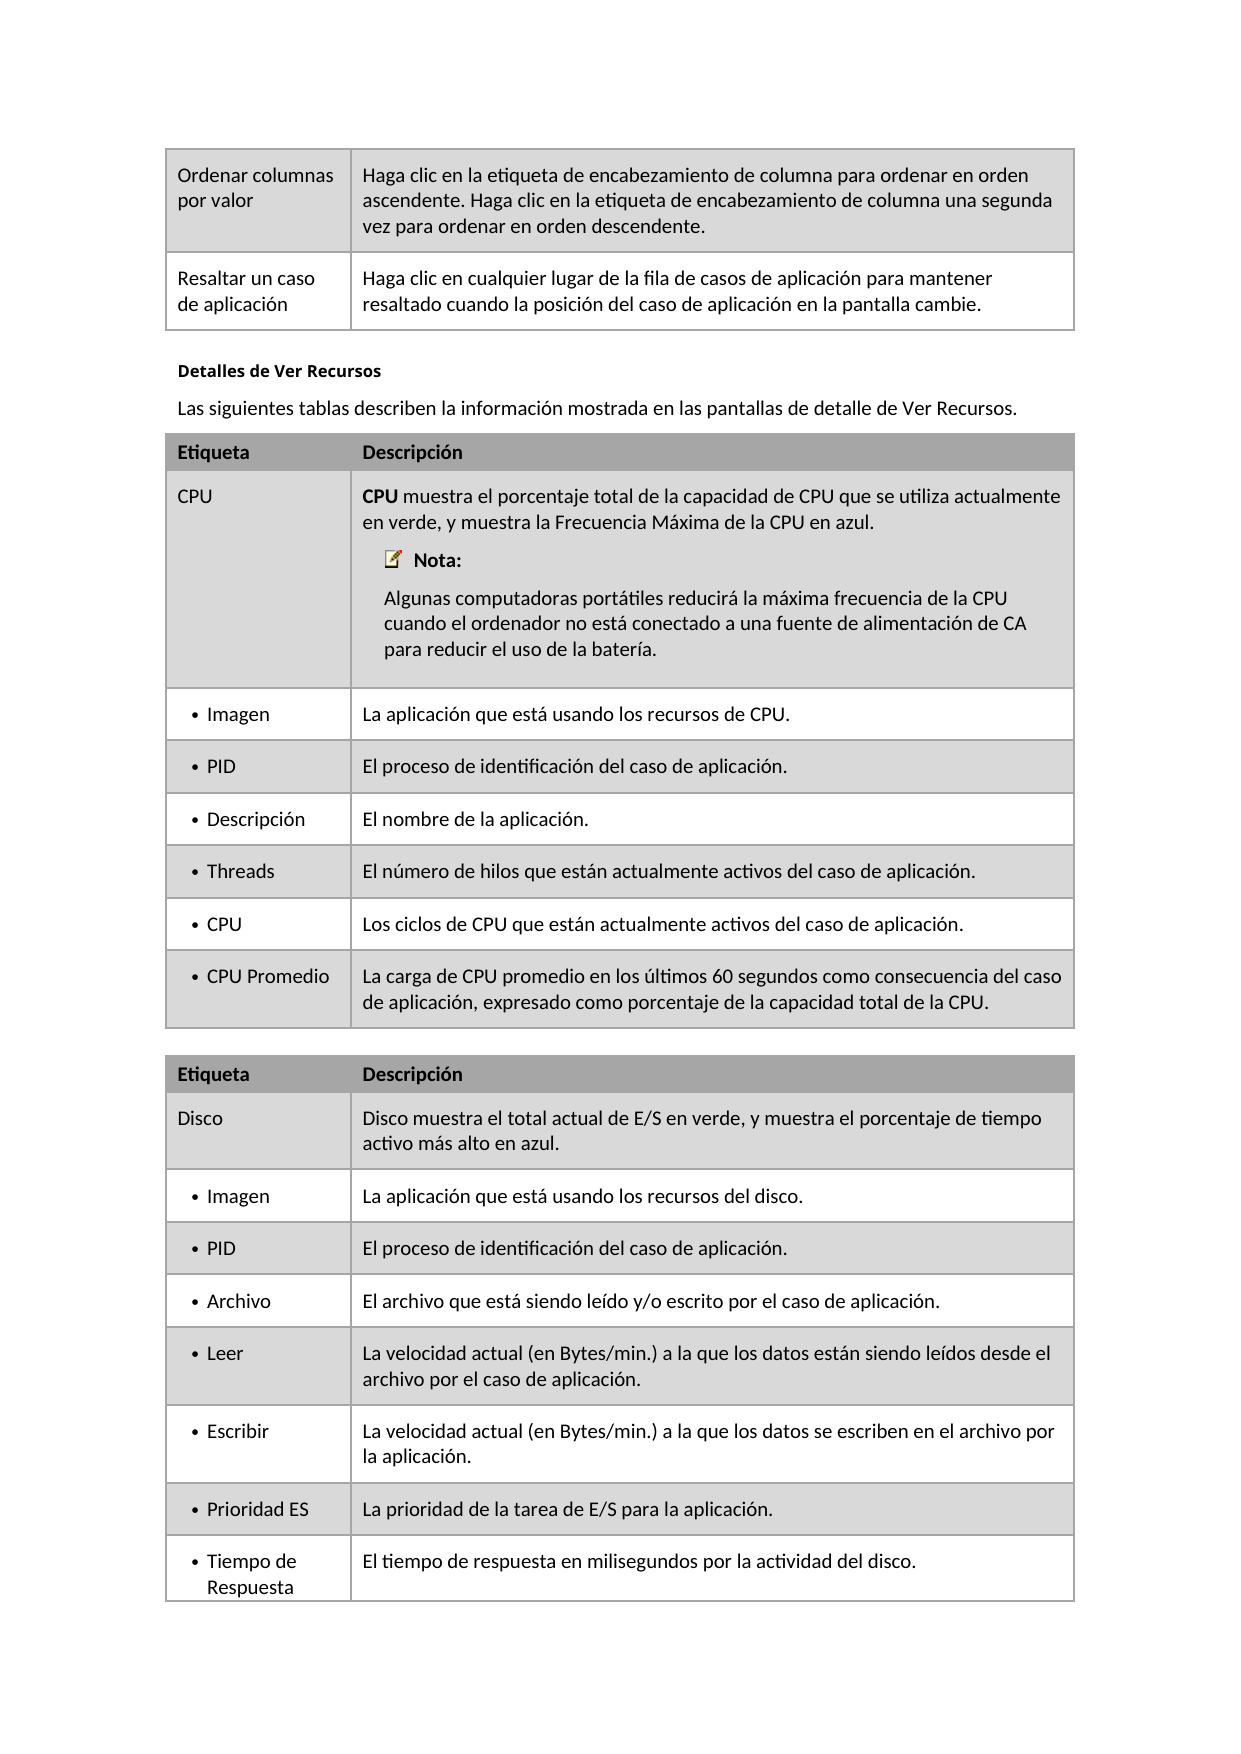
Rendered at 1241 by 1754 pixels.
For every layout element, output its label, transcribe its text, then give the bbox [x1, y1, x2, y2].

table_cell Prioridad ES [167, 1484, 350, 1534]
table_cell Imagen [167, 689, 350, 739]
table_cell Imagen [167, 1170, 350, 1221]
table_cell El número de hilos que están actualmente activos del caso de aplicación. [352, 846, 1073, 897]
table_header Descripción [352, 435, 1073, 469]
table_cell Tiempo de Respuesta [167, 1536, 350, 1599]
table_cell CPU Promedio [167, 951, 350, 1027]
table_cell Disco muestra el total actual de E/S en verde, y muestra el porcentaje de tiempo activo más alto en azul. [352, 1093, 1073, 1168]
table_cell Disco [167, 1093, 350, 1168]
table_cell Escribir [167, 1406, 350, 1482]
table_cell Resaltar un caso de aplicación [167, 253, 350, 329]
picture [385, 550, 402, 568]
table_header Etiqueta [167, 1057, 350, 1090]
table_cell El archivo que está siendo leído y/o escrito por el caso de aplicación. [352, 1275, 1073, 1326]
table_cell CPU [167, 899, 350, 949]
table_cell Los ciclos de CPU que están actualmente activos del caso de aplicación. [352, 899, 1073, 949]
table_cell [352, 1536, 1073, 1599]
table_cell El proceso de identificación del caso de aplicación. [352, 741, 1073, 792]
table_header Etiqueta [167, 435, 350, 469]
table_cell Threads [167, 846, 350, 897]
table_cell La velocidad actual (en Bytes/min.) a la que los datos se escriben en el archivo por la aplicación. [352, 1406, 1073, 1482]
table_cell CPU muestra el porcentaje total de la capacidad de CPU que se utiliza actualmente en verde, y muestra la Frecuencia Máxima de la CPU en azul. Nota: Algunas computadoras portátiles reducirá la máxima frecuencia de la CPU cuando el ordenador no está conectado a una fuente de alimentación de CA para reducir el uso de la batería. [352, 471, 1073, 687]
text Las siguientes tablas describen la información mostrada en las pantallas de detalle de Ver Recursos. [177, 395, 1063, 421]
table_cell El nombre de la aplicación. [352, 794, 1073, 844]
table_cell Leer [167, 1328, 350, 1404]
table_cell La aplicación que está usando los recursos de CPU. [352, 689, 1073, 739]
table_cell La aplicación que está usando los recursos del disco. [352, 1170, 1073, 1221]
table_cell Haga clic en la etiqueta de encabezamiento de columna para ordenar en orden ascendente. Haga clic en la etiqueta de encabezamiento de columna una segunda vez para ordenar en orden descendente. [352, 150, 1073, 251]
text Detalles de Ver Recursos [177, 360, 1063, 383]
table_cell El proceso de identificación del caso de aplicación. [352, 1223, 1073, 1273]
table_cell PID [167, 741, 350, 792]
table_cell CPU [167, 471, 350, 687]
table_header Descripción [352, 1057, 1073, 1090]
table_cell Haga clic en cualquier lugar de la fila de casos de aplicación para mantener resaltado cuando la posición del caso de aplicación en la pantalla cambie. [352, 253, 1073, 329]
table_cell Ordenar columnas por valor [167, 150, 350, 251]
table_cell Descripción [167, 794, 350, 844]
table_cell La prioridad de la tarea de E/S para la aplicación. [352, 1484, 1073, 1534]
table_cell PID [167, 1223, 350, 1273]
table_cell La velocidad actual (en Bytes/min.) a la que los datos están siendo leídos desde el archivo por el caso de aplicación. [352, 1328, 1073, 1404]
table_cell La carga de CPU promedio en los últimos 60 segundos como consecuencia del caso de aplicación, expresado como porcentaje de la capacidad total de la CPU. [352, 951, 1073, 1027]
table_cell Archivo [167, 1275, 350, 1326]
